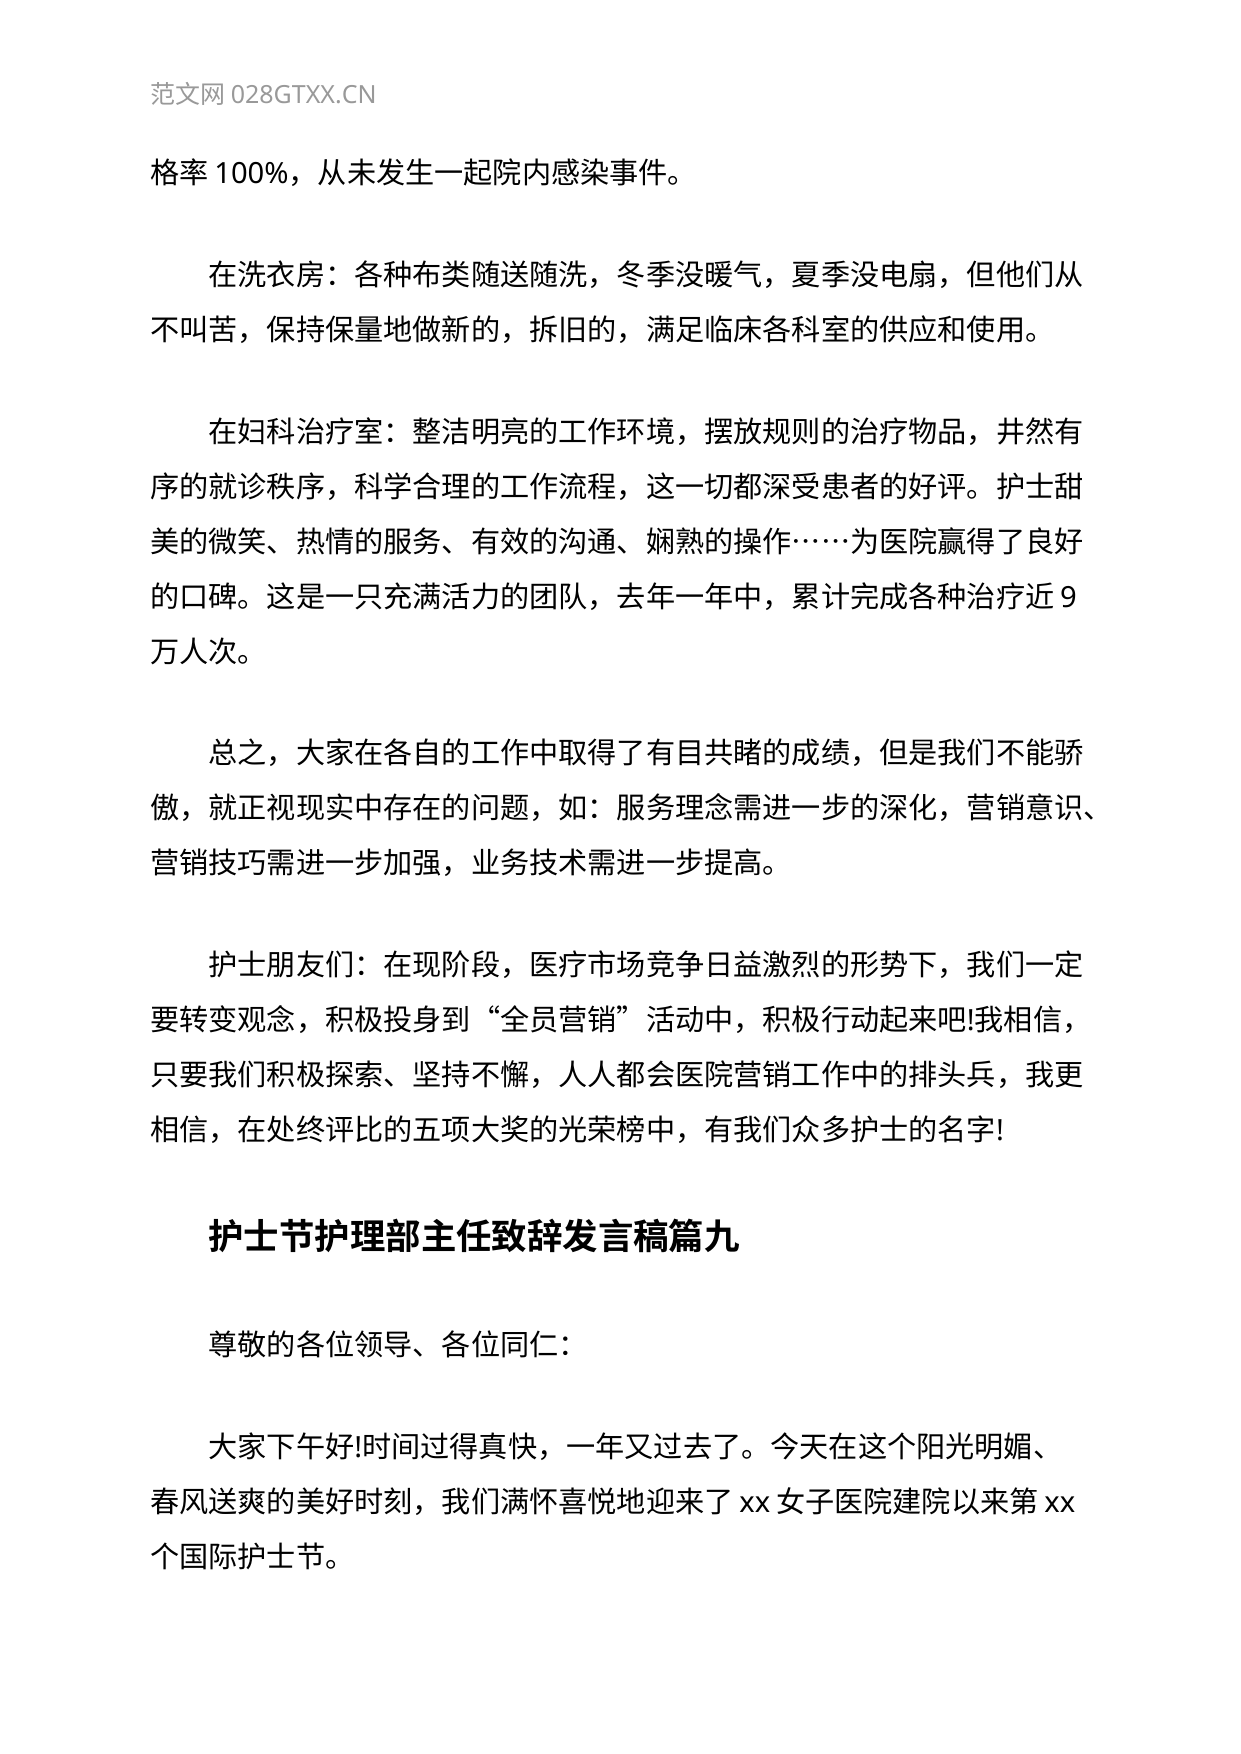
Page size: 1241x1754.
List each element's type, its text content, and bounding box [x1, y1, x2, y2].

text 在妇科治疗室：整洁明亮的工作环境，摆放规则的治疗物品，井然有序的就诊秩序，科学合理的工作流程，这一切都深受患者的好评。护士甜美的微笑、热情的服务、有效的沟通、娴熟的操作……为医院赢得了良好的口碑。这是一只充满活力的团队，去年一年中，累计完成各种治疗近9万人次。 [150, 409, 1090, 671]
text 在洗衣房：各种布类随送随洗，冬季没暖气，夏季没电扇，但他们从不叫苦，保持保量地做新的，拆旧的，满足临床各科室的供应和使用。 [150, 252, 1090, 349]
text 护士朋友们：在现阶段，医疗市场竞争日益激烈的形势下，我们一定要转变观念，积极投身到“全员营销”活动中，积极行动起来吧!我相信，只要我们积极探索、坚持不懈，人人都会医院营销工作中的排头兵，我更相信，在处终评比的五项大奖的光荣榜中，有我们众多护士的名字! [150, 942, 1090, 1149]
text 大家下午好!时间过得真快，一年又过去了。今天在这个阳光明媚、春风送爽的美好时刻，我们满怀喜悦地迎来了xx女子医院建院以来第xx个国际护士节。 [150, 1424, 1090, 1576]
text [150, 150, 1090, 192]
text 尊敬的各位领导、各位同仁： [150, 1322, 1090, 1364]
text 总之，大家在各自的工作中取得了有目共睹的成绩，但是我们不能骄傲，就正视现实中存在的问题，如：服务理念需进一步的深化，营销意识、营销技巧需进一步加强，业务技术需进一步提高。 [150, 730, 1090, 882]
text 护士节护理部主任致辞发言稿篇九 [150, 1208, 1090, 1260]
